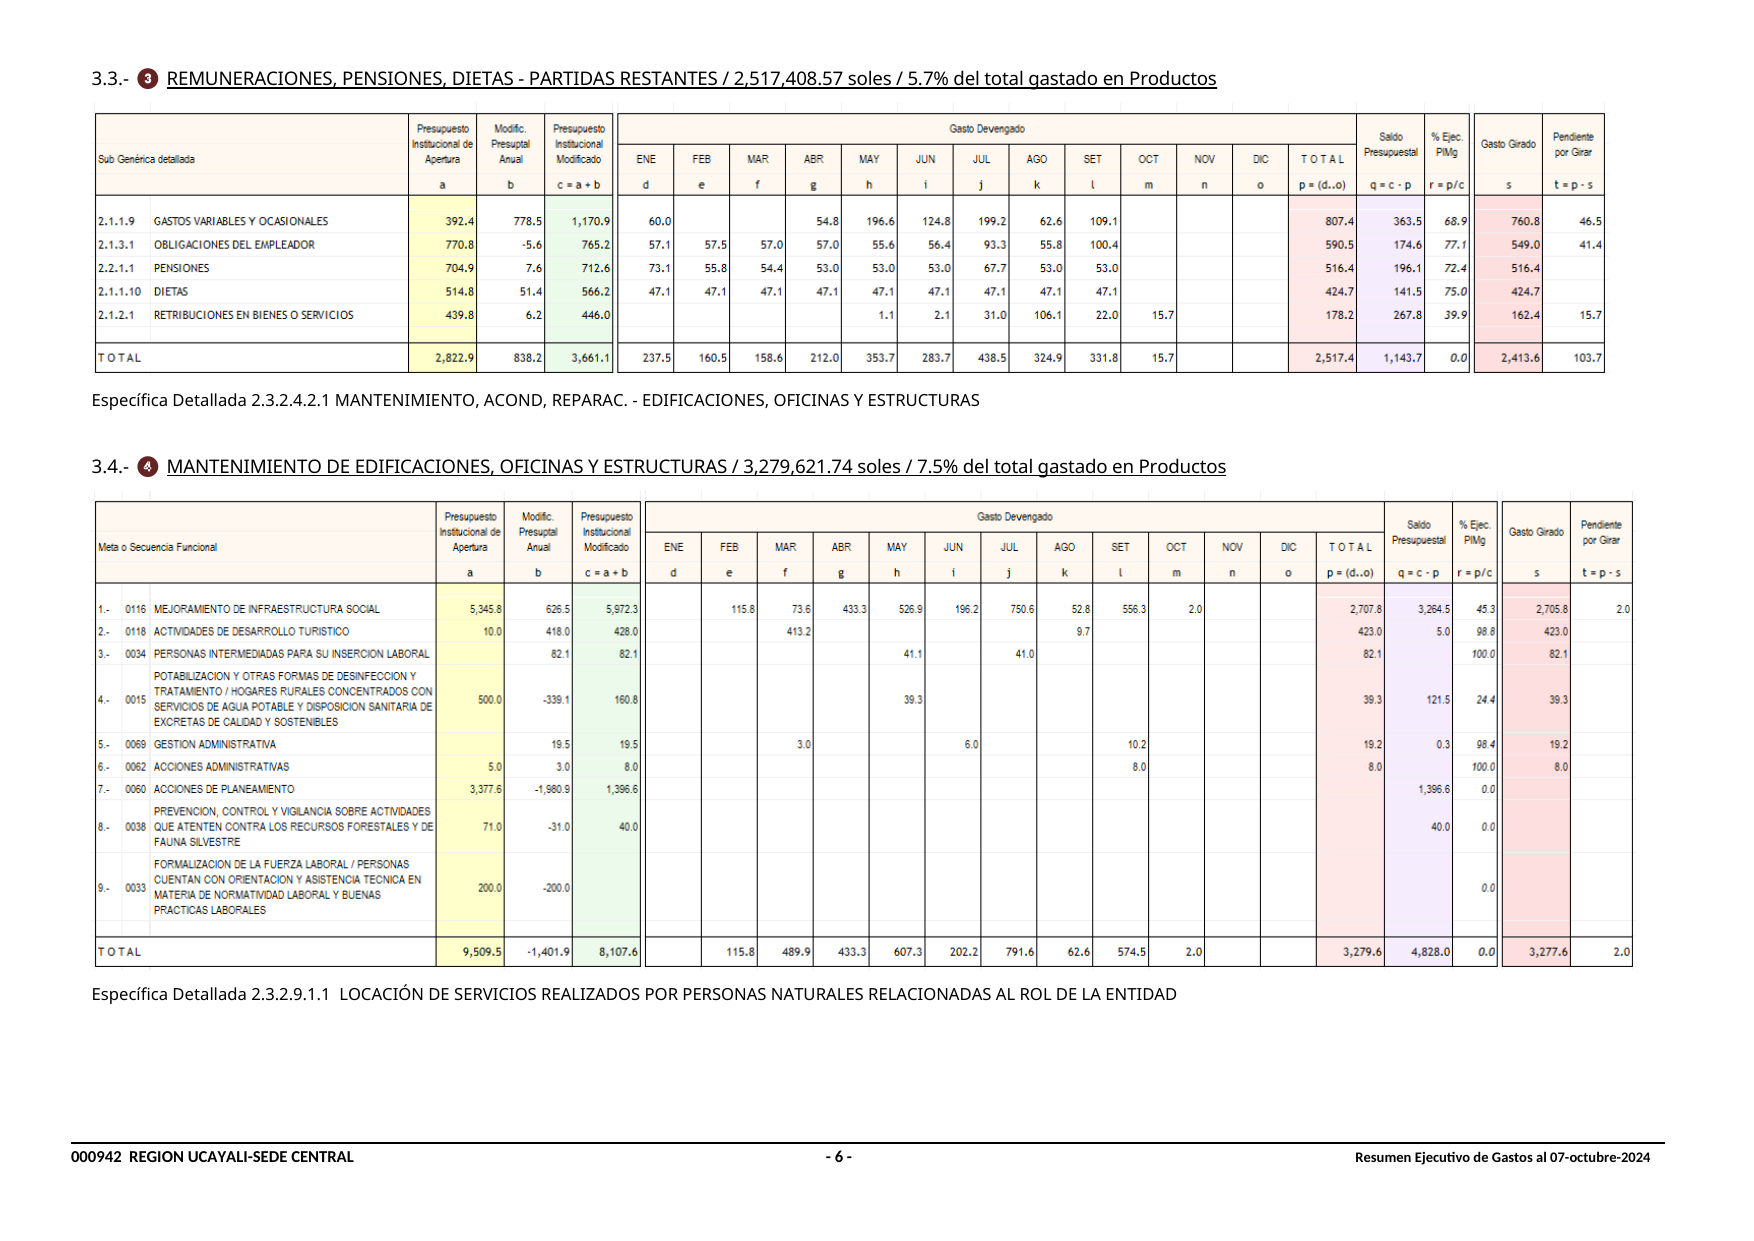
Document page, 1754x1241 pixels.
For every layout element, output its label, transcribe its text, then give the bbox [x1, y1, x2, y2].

picture [91, 491, 1637, 970]
picture [91, 103, 1609, 376]
table_header 3.4.- ❹ MANTENIMIENTO DE EDIFICACIONES, OFICINAS Y ESTRUCTURAS / 3,279,621.74 soles / 7.5% del total gastado en Productos Específica Detallada 2.3.2.9.1.1 LOCACIÓN DE SERVICIOS REALIZADOS POR PERSONAS NATURALES RELACIONADAS AL ROL DE LA ENTIDAD [71, 447, 1650, 1018]
table_header 3.3.- ❸ REMUNERACIONES, PENSIONES, DIETAS - PARTIDAS RESTANTES / 2,517,408.57 soles / 5.7% del total gastado en Productos Específica Detallada 2.3.2.4.2.1 MANTENIMIENTO, ACOND, REPARAC. - EDIFICACIONES, OFICINAS Y ESTRUCTURAS [71, 59, 1650, 424]
